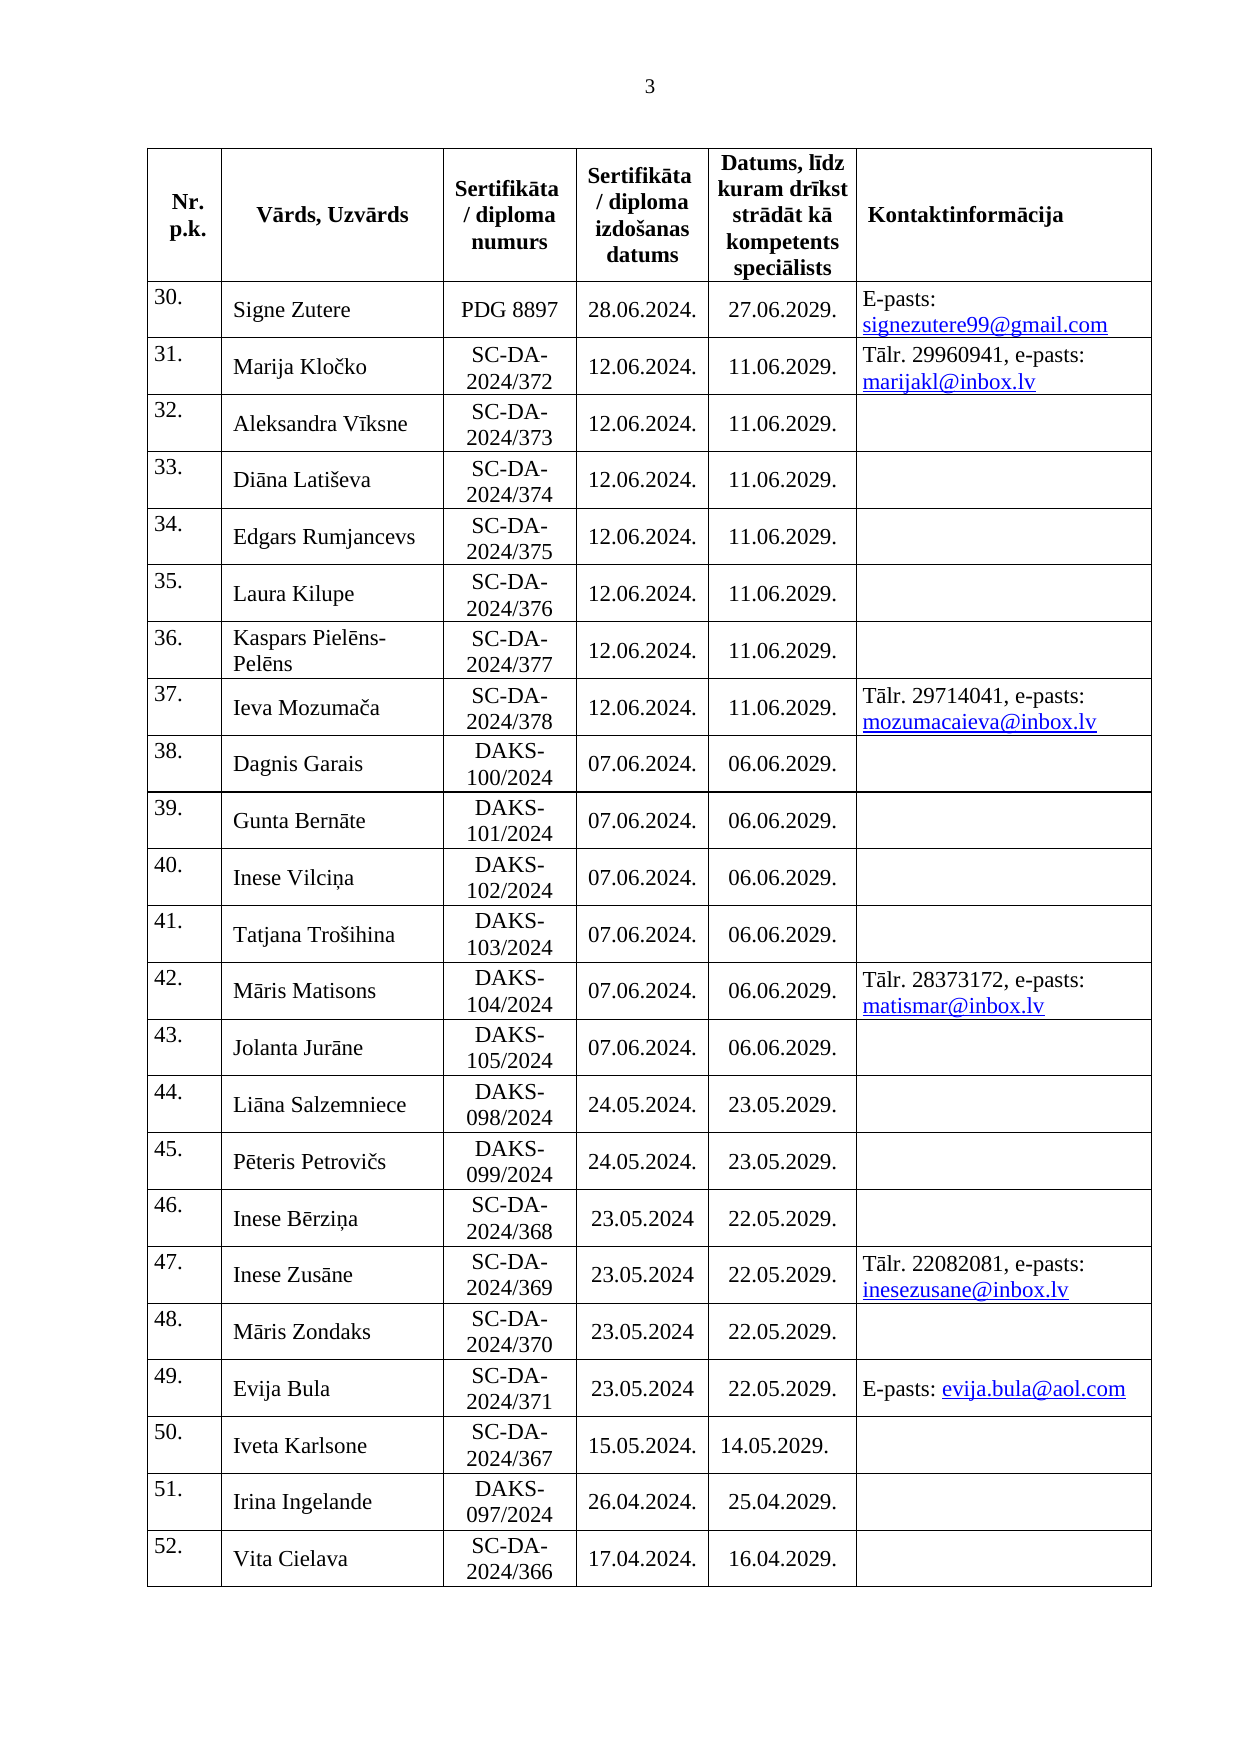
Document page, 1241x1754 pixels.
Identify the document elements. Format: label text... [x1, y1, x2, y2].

table_cell 22.05.2029. [709, 1360, 856, 1416]
table_cell DAKS-105/2024 [444, 1020, 576, 1075]
table_cell Ieva Mozumača [222, 679, 443, 735]
table_cell Tālr. 29960941, e-pasts: marijakl@inbox.lv [857, 338, 1151, 394]
table_cell 12.06.2024. [577, 679, 708, 735]
table_cell 11.06.2029. [709, 565, 856, 621]
table_cell 11.06.2029. [709, 622, 856, 678]
table_cell [148, 793, 221, 848]
table_cell E-pasts: signezutere99@gmail.com [857, 282, 1151, 337]
table_cell SC-DA-2024/378 [444, 679, 576, 735]
table_cell [857, 509, 1151, 564]
table_cell DAKS-103/2024 [444, 906, 576, 962]
table_cell 06.06.2029. [709, 736, 856, 791]
table_cell Aleksandra Vīksne [222, 395, 443, 451]
table_header Sertifikāta / diploma izdošanas datums [577, 149, 708, 281]
table_cell Signe Zutere [222, 282, 443, 337]
table_cell SC-DA-2024/367 [444, 1417, 576, 1473]
table_cell Tālr. 22082081, e-pasts: inesezusane@inbox.lv [857, 1247, 1151, 1302]
table_cell Laura Kilupe [222, 565, 443, 621]
table_cell 06.06.2029. [709, 1020, 856, 1075]
table_cell 07.06.2024. [577, 906, 708, 962]
table_cell [148, 452, 221, 508]
table_cell [857, 452, 1151, 508]
table_cell 24.05.2024. [577, 1133, 708, 1189]
table_cell [148, 282, 221, 337]
table_cell 23.05.2024 [577, 1360, 708, 1416]
table_cell [857, 906, 1151, 962]
table_cell 06.06.2029. [709, 906, 856, 962]
table_cell SC-DA-2024/376 [444, 565, 576, 621]
table_cell [857, 1076, 1151, 1132]
table_cell Tālr. 29714041, e-pasts: mozumacaieva@inbox.lv [857, 679, 1151, 735]
table_cell [857, 849, 1151, 905]
table_cell Tālr. 28373172, e-pasts: matismar@inbox.lv [857, 963, 1151, 1018]
table_cell E-pasts: evija.bula@aol.com [857, 1360, 1151, 1416]
table_cell [148, 1247, 221, 1302]
table_cell 12.06.2024. [577, 622, 708, 678]
table_cell 07.06.2024. [577, 1020, 708, 1075]
table_cell Māris Zondaks [222, 1304, 443, 1359]
table_cell [857, 1531, 1151, 1586]
table_cell 27.06.2029. [709, 282, 856, 337]
table_cell SC-DA-2024/372 [444, 338, 576, 394]
table_cell 23.05.2024 [577, 1247, 708, 1302]
table_cell 14.05.2029. [709, 1417, 856, 1473]
table_cell SC-DA-2024/377 [444, 622, 576, 678]
table_cell [148, 1020, 221, 1075]
table_cell SC-DA-2024/374 [444, 452, 576, 508]
table_cell 11.06.2029. [709, 395, 856, 451]
table_cell Liāna Salzemniece [222, 1076, 443, 1132]
table_cell [857, 1417, 1151, 1473]
table_cell 11.06.2029. [709, 452, 856, 508]
table_cell 07.06.2024. [577, 963, 708, 1018]
table_cell 17.04.2024. [577, 1531, 708, 1586]
table_cell 12.06.2024. [577, 565, 708, 621]
table_cell [857, 395, 1151, 451]
table_cell 16.04.2029. [709, 1531, 856, 1586]
table_cell [148, 906, 221, 962]
table_cell 23.05.2024 [577, 1190, 708, 1246]
table_cell SC-DA-2024/373 [444, 395, 576, 451]
table_cell 22.05.2029. [709, 1304, 856, 1359]
table_cell Inese Bērziņa [222, 1190, 443, 1246]
table_cell 22.05.2029. [709, 1190, 856, 1246]
table_cell [148, 509, 221, 564]
table_cell Māris Matisons [222, 963, 443, 1018]
table_cell [148, 1304, 221, 1359]
table_cell DAKS-099/2024 [444, 1133, 576, 1189]
table_cell SC-DA-2024/370 [444, 1304, 576, 1359]
table_cell [857, 793, 1151, 848]
table_cell 25.04.2029. [709, 1474, 856, 1529]
table_cell Pēteris Petrovičs [222, 1133, 443, 1189]
table_cell [857, 565, 1151, 621]
table_cell SC-DA-2024/369 [444, 1247, 576, 1302]
table_cell [148, 1076, 221, 1132]
table_cell [857, 622, 1151, 678]
table_header Kontaktinformācija [857, 149, 1151, 281]
table_cell [857, 1020, 1151, 1075]
table_cell [148, 395, 221, 451]
table_cell 24.05.2024. [577, 1076, 708, 1132]
table_cell 12.06.2024. [577, 509, 708, 564]
table_cell 12.06.2024. [577, 338, 708, 394]
table_cell DAKS-097/2024 [444, 1474, 576, 1529]
table_cell [148, 1133, 221, 1189]
table_cell SC-DA-2024/366 [444, 1531, 576, 1586]
table_cell DAKS-102/2024 [444, 849, 576, 905]
table_cell [857, 1133, 1151, 1189]
table_cell 06.06.2029. [709, 793, 856, 848]
table_cell [148, 963, 221, 1018]
table_cell Inese Zusāne [222, 1247, 443, 1302]
table_cell [148, 622, 221, 678]
table_cell Vita Cielava [222, 1531, 443, 1586]
table_cell [857, 1190, 1151, 1246]
table_cell [148, 1531, 221, 1586]
table_cell 12.06.2024. [577, 452, 708, 508]
table_cell 11.06.2029. [709, 679, 856, 735]
table_cell 23.05.2029. [709, 1076, 856, 1132]
table_cell Gunta Bernāte [222, 793, 443, 848]
table_cell 26.04.2024. [577, 1474, 708, 1529]
table_cell 11.06.2029. [709, 338, 856, 394]
table_cell 07.06.2024. [577, 736, 708, 791]
table_cell [857, 736, 1151, 791]
table_cell SC-DA-2024/371 [444, 1360, 576, 1416]
table_cell [148, 736, 221, 791]
table_cell 06.06.2029. [709, 849, 856, 905]
table_cell DAKS-100/2024 [444, 736, 576, 791]
table_cell [148, 565, 221, 621]
table_cell [148, 679, 221, 735]
table_cell 12.06.2024. [577, 395, 708, 451]
table_cell 07.06.2024. [577, 793, 708, 848]
table_cell [148, 338, 221, 394]
table_cell DAKS-104/2024 [444, 963, 576, 1018]
table_cell Tatjana Trošihina [222, 906, 443, 962]
table_cell [857, 1474, 1151, 1529]
table_cell 23.05.2029. [709, 1133, 856, 1189]
table_cell Marija Kločko [222, 338, 443, 394]
table_cell Iveta Karlsone [222, 1417, 443, 1473]
table_cell Kaspars Pielēns-Pelēns [222, 622, 443, 678]
table_cell [857, 1304, 1151, 1359]
table_header Sertifikāta / diploma numurs [444, 149, 576, 281]
table_cell [148, 1474, 221, 1529]
table_cell DAKS-098/2024 [444, 1076, 576, 1132]
table_cell Irina Ingelande [222, 1474, 443, 1529]
table_cell SC-DA-2024/375 [444, 509, 576, 564]
table_cell Inese Vilciņa [222, 849, 443, 905]
table_cell 28.06.2024. [577, 282, 708, 337]
table_header Vārds, Uzvārds [222, 149, 443, 281]
table_cell Diāna Latiševa [222, 452, 443, 508]
table_cell 11.06.2029. [709, 509, 856, 564]
table_cell DAKS-101/2024 [444, 793, 576, 848]
table_cell 07.06.2024. [577, 849, 708, 905]
table_cell Dagnis Garais [222, 736, 443, 791]
table_cell [148, 849, 221, 905]
table_cell 06.06.2029. [709, 963, 856, 1018]
table_cell [148, 1360, 221, 1416]
table_cell [148, 1190, 221, 1246]
table_cell PDG 8897 [444, 282, 576, 337]
table_cell Edgars Rumjancevs [222, 509, 443, 564]
table_header Datums, līdz kuram drīkst strādāt kā kompetents speciālists [709, 149, 856, 281]
table_cell SC-DA-2024/368 [444, 1190, 576, 1246]
table_cell 23.05.2024 [577, 1304, 708, 1359]
table_cell 15.05.2024. [577, 1417, 708, 1473]
table_cell Evija Bula [222, 1360, 443, 1416]
table_header Nr. p.k. [148, 149, 221, 281]
table_cell Jolanta Jurāne [222, 1020, 443, 1075]
table_cell [148, 1417, 221, 1473]
table_cell 22.05.2029. [709, 1247, 856, 1302]
